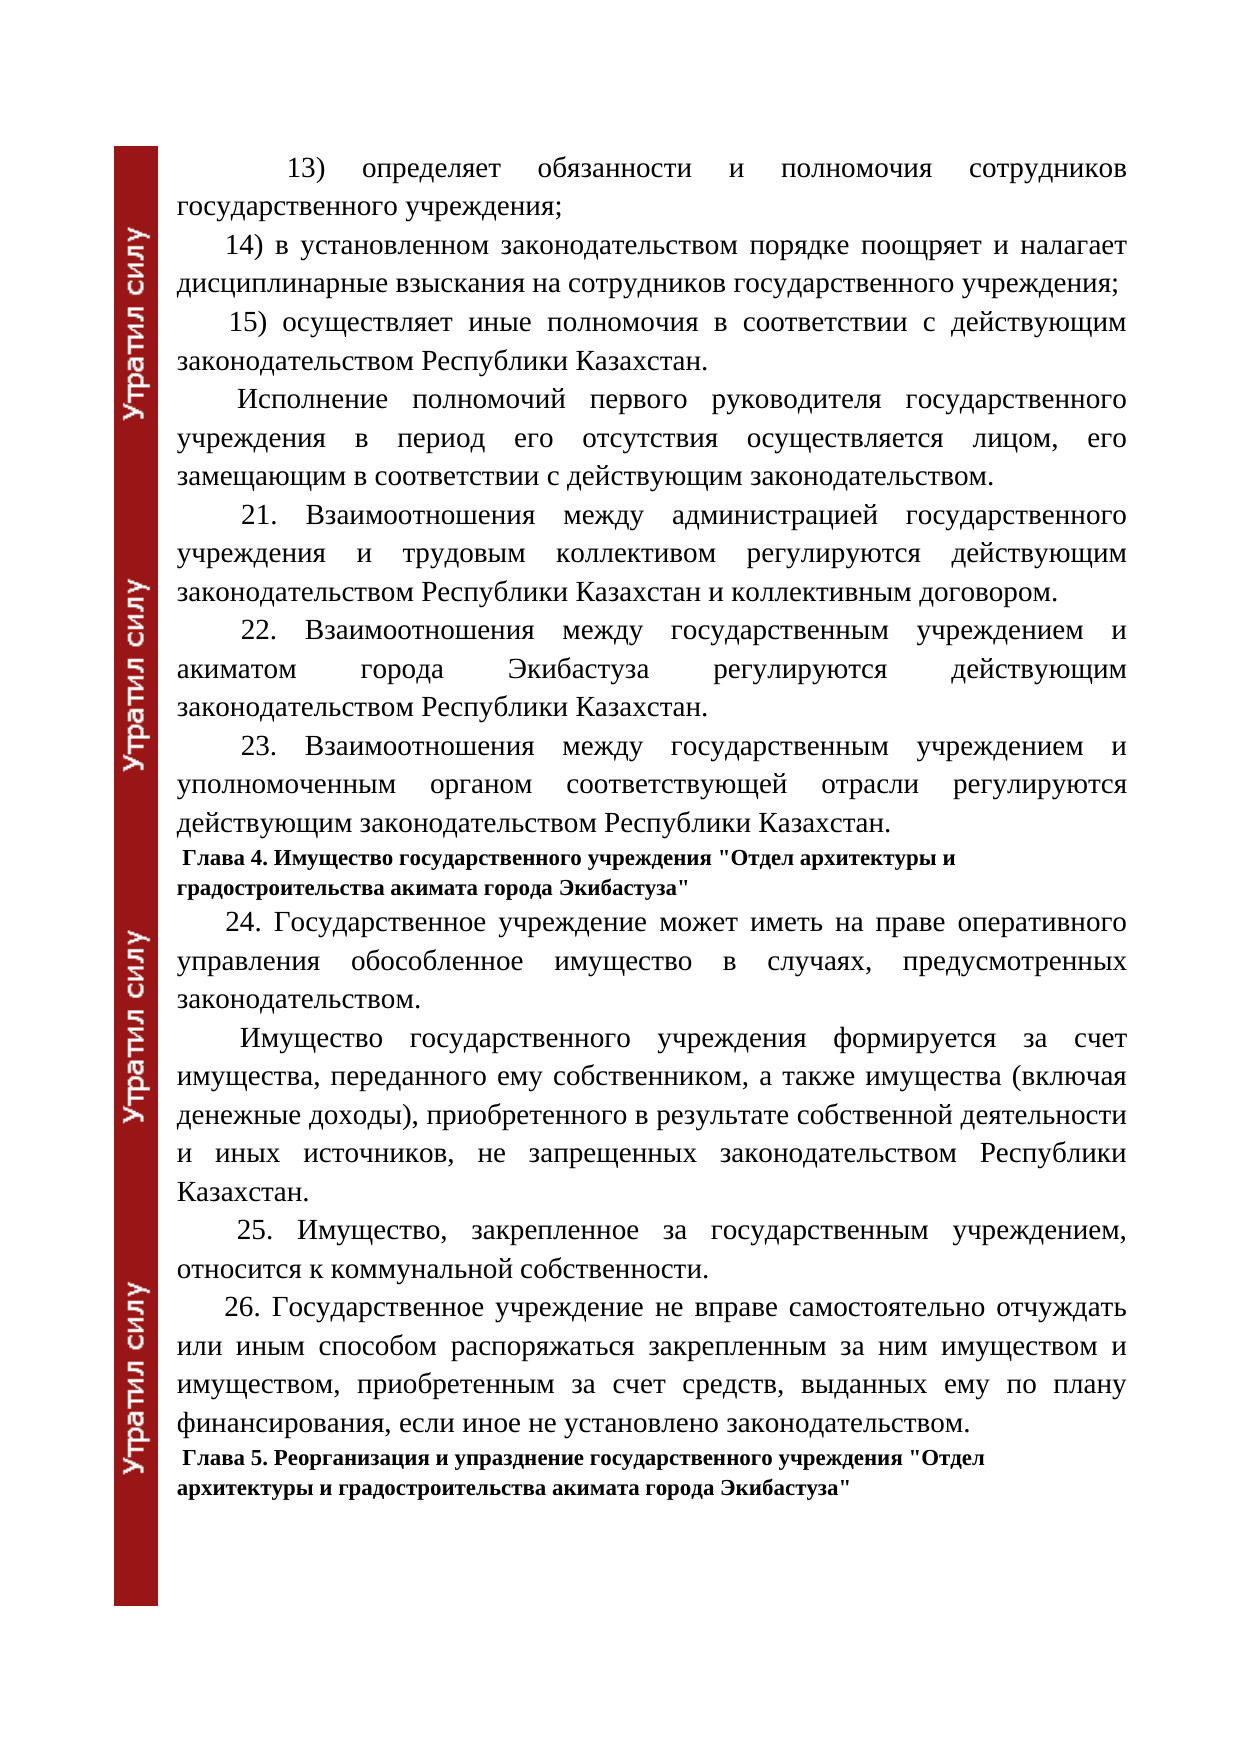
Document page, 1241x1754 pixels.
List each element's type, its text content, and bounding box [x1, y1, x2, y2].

text Глава 4. Имущество государственного учреждения "Отдел архитектуры и градостроительства акимата города Экибастуза" [112, 844, 1128, 900]
picture [114, 1015, 158, 1020]
text Глава 5. Реорганизация и упразднение государственного учреждения "Отдел архитектуры и градостроительства акимата города Экибастуза" [112, 1444, 1128, 1500]
picture [114, 1500, 158, 1606]
text 26. Государственное учреждение не вправе самостоятельно отчуждать или иным способом распоряжаться закрепленным за ним имуществом и имуществом, приобретенным за счет средств, выданных ему по плану финансирования, если иное не установлено законодательством. [112, 1289, 1128, 1439]
text Исполнение полномочий первого руководителя государственного учреждения в период его отсутствия осуществляется лицом, его замещающим в соответствии с действующим законодательством. [112, 381, 1128, 492]
text 24. Государственное учреждение может иметь на праве оперативного управления обособленное имущество в случаях, предусмотренных законодательством. [112, 904, 1128, 1015]
text 15) осуществляет иные полномочия в соответствии с действующим законодательством Республики Казахстан. [112, 304, 1128, 376]
picture [114, 839, 158, 844]
picture [114, 1207, 158, 1212]
picture [114, 376, 158, 381]
picture [114, 222, 158, 227]
picture [114, 146, 158, 150]
text Имущество государственного учреждения формируется за счет имущества, переданного ему собственником, а также имущества (включая денежные доходы), приобретенного в результате собственной деятельности и иных источников, не запрещенных законодательством Республики Казахстан. [112, 1020, 1128, 1207]
picture [114, 1284, 158, 1289]
picture [114, 492, 158, 497]
picture [114, 900, 158, 904]
text 22. Взаимоотношения между государственным учреждением и акиматом города Экибастуза регулируются действующим законодательством Республики Казахстан. [112, 612, 1128, 723]
text 23. Взаимоотношения между государственным учреждением и уполномоченным органом соответствующей отрасли регулируются действующим законодательством Республики Казахстан. [112, 728, 1128, 839]
text 25. Имущество, закрепленное за государственным учреждением, относится к коммунальной собственности. [112, 1212, 1128, 1284]
text 13) определяет обязанности и полномочия сотрудников государственного учреждения; [112, 150, 1128, 222]
picture [114, 607, 158, 612]
text 21. Взаимоотношения между администрацией государственного учреждения и трудовым коллективом регулируются действующим законодательством Республики Казахстан и коллективным договором. [112, 497, 1128, 607]
picture [114, 299, 158, 304]
text 14) в установленном законодательством порядке поощряет и налагает дисциплинарные взыскания на сотрудников государственного учреждения; [112, 227, 1128, 299]
picture [114, 1439, 158, 1444]
picture [114, 723, 158, 728]
